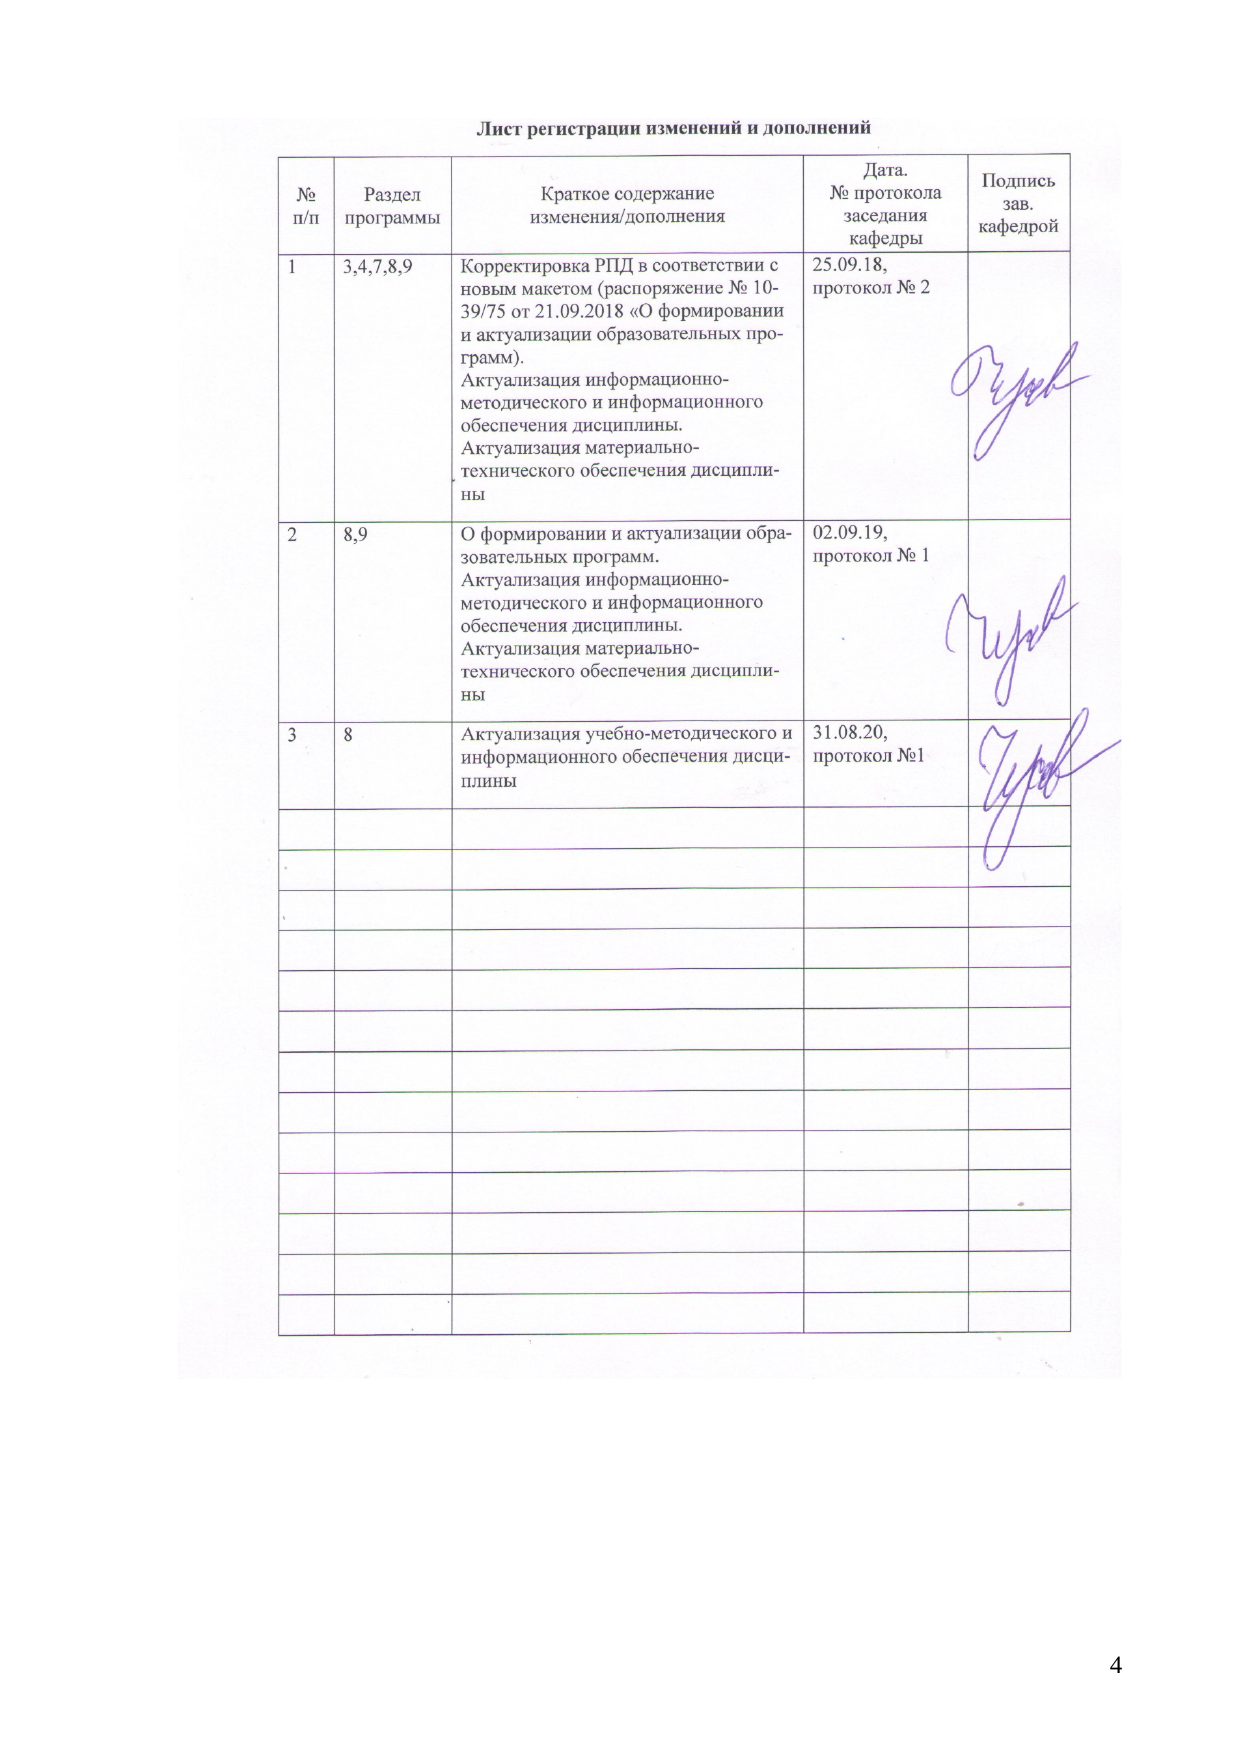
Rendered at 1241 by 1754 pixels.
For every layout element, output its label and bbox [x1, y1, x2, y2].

picture [177, 118, 1122, 1379]
